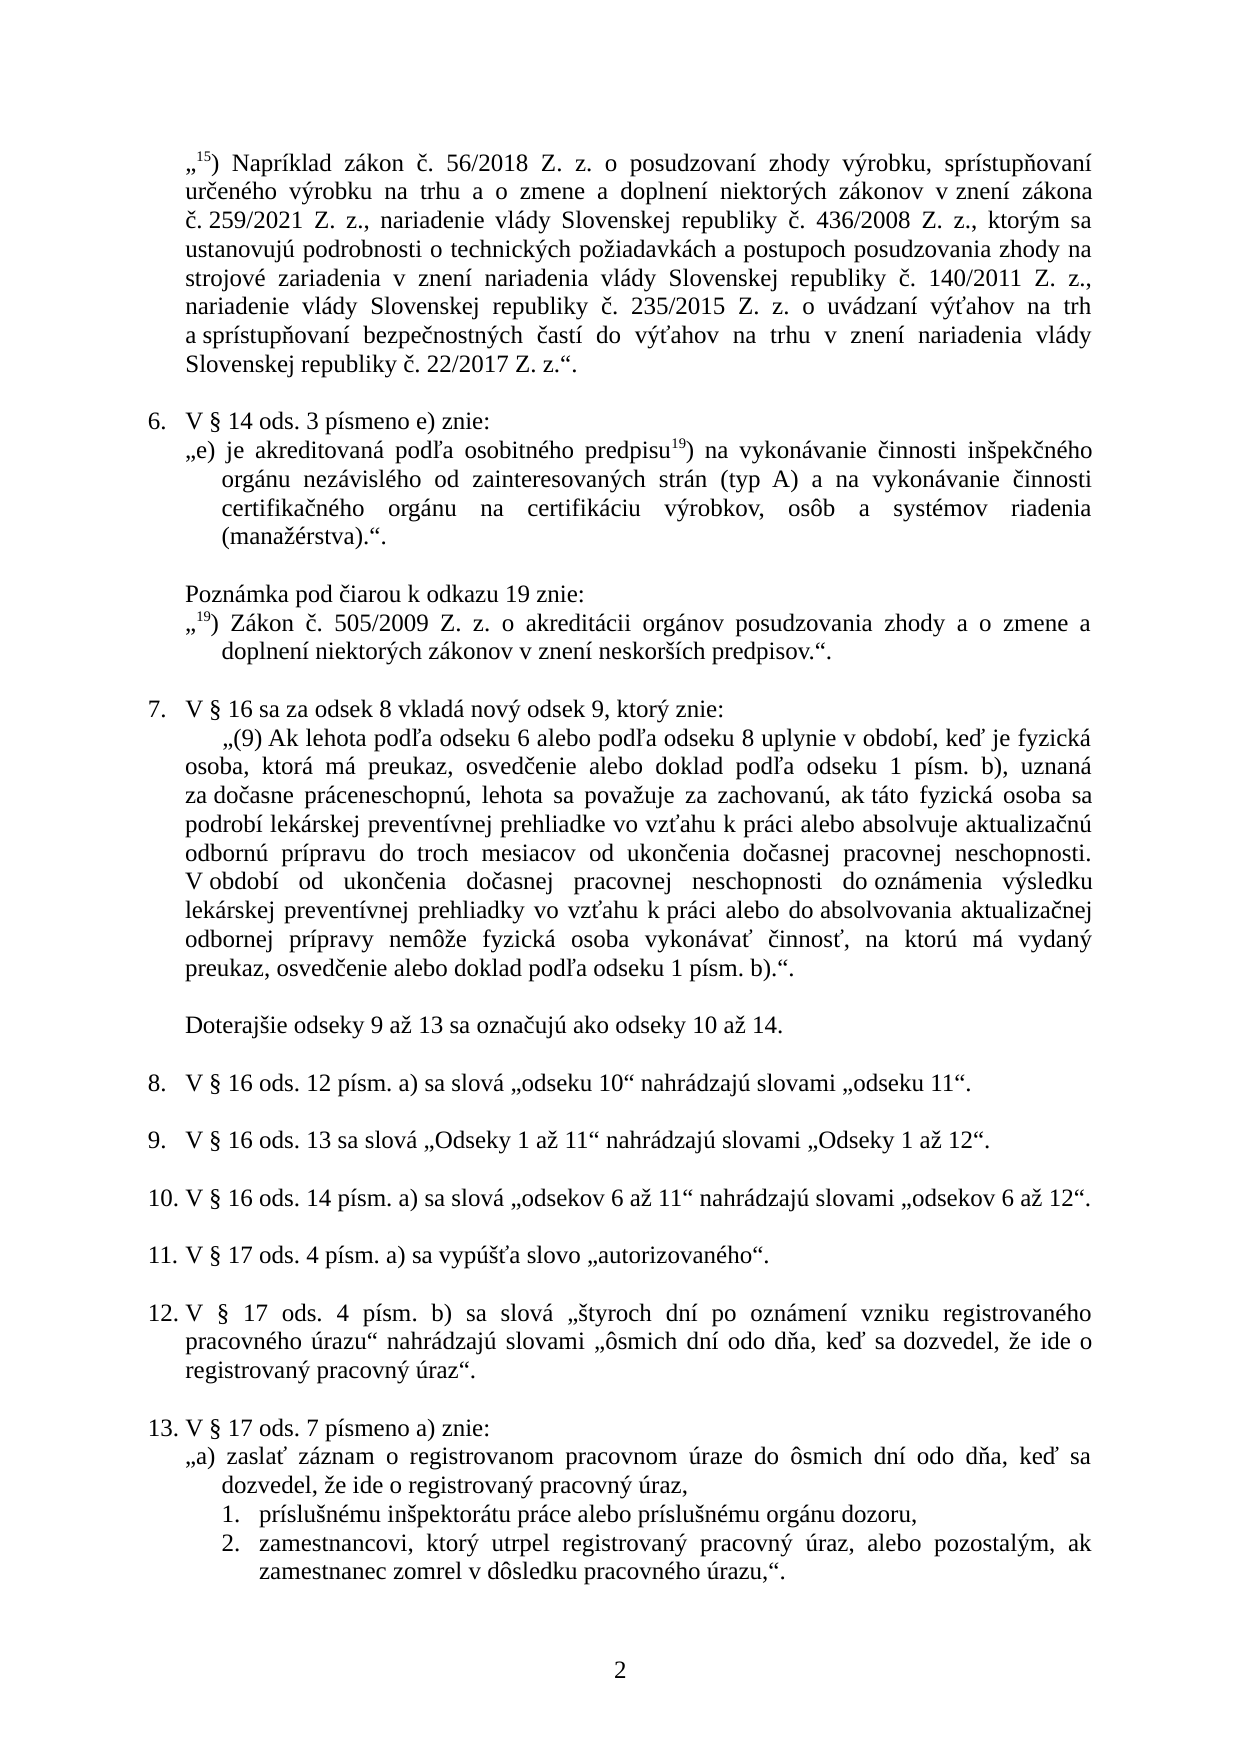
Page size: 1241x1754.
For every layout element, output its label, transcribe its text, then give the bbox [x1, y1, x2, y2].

list V § 17 ods. 7 písmeno a) znie: [148, 1413, 1093, 1441]
text „e) je akreditovaná podľa osobitného predpisu19) na vykonávanie činnosti inšpekčného orgánu nezávislého od zainteresovaných strán (typ A) a na vykonávanie činnosti certifikačného orgánu na certifikáciu výrobkov, osôb a systémov riadenia (manažérstva).“. [185, 435, 1093, 550]
list V § 14 ods. 3 písmeno e) znie: [148, 406, 1093, 435]
list V § 16 ods. 13 sa slová „Odseky 1 až 11“ nahrádzajú slovami „Odseky 1 až 12“. [148, 1125, 1093, 1154]
text „19) Zákon č. 505/2009 Z. z. o akreditácii orgánov posudzovania zhody a o zmene a doplnení niektorých zákonov v znení neskorších predpisov.“. [185, 608, 1093, 665]
list V § 17 ods. 4 písm. a) sa vypúšťa slovo „autorizovaného“. [148, 1240, 1093, 1269]
text „a) zaslať záznam o registrovanom pracovnom úraze do ôsmich dní odo dňa, keď sa dozvedel, že ide o registrovaný pracovný úraz, [185, 1441, 1093, 1499]
list zamestnancovi, ktorý utrpel registrovaný pracovný úraz, alebo pozostalým, ak zamestnanec zomrel v dôsledku pracovného úrazu,“. [221, 1528, 1093, 1585]
list V § 17 ods. 4 písm. b) sa slová „štyroch dní po oznámení vzniku registrovaného pracovného úrazu“ nahrádzajú slovami „ôsmich dní odo dňa, keď sa dozvedel, že ide o registrovaný pracovný úraz“. [148, 1298, 1093, 1384]
list Doterajšie odseky 9 až 13 sa označujú ako odseky 10 až 14. [185, 1010, 1093, 1039]
list V § 16 ods. 12 písm. a) sa slová „odseku 10“ nahrádzajú slovami „odseku 11“. [148, 1068, 1093, 1096]
list „(9) Ak lehota podľa odseku 6 alebo podľa odseku 8 uplynie v období, keď je fyzická osoba, ktorá má preukaz, osvedčenie alebo doklad podľa odseku 1 písm. b), uznaná za dočasne práceneschopnú, lehota sa považuje za zachovanú, ak táto fyzická osoba sa podrobí lekárskej preventívnej prehliadke vo vzťahu k práci alebo absolvuje aktualizačnú odbornú prípravu do troch mesiacov od ukončenia dočasnej pracovnej neschopnosti. V období od ukončenia dočasnej pracovnej neschopnosti do oznámenia výsledku lekárskej preventívnej prehliadky vo vzťahu k práci alebo do absolvovania aktualizačnej odbornej prípravy nemôže fyzická osoba vykonávať činnosť, na ktorú má vydaný preukaz, osvedčenie alebo doklad podľa odseku 1 písm. b).“. [185, 723, 1093, 981]
list V § 16 ods. 14 písm. a) sa slová „odsekov 6 až 11“ nahrádzajú slovami „odsekov 6 až 12“. [148, 1183, 1093, 1211]
list „15) Napríklad zákon č. 56/2018 Z. z. o posudzovaní zhody výrobku, sprístupňovaní určeného výrobku na trhu a o zmene a doplnení niektorých zákonov v znení zákona č. 259/2021 Z. z., nariadenie vlády Slovenskej republiky č. 436/2008 Z. z., ktorým sa ustanovujú podrobnosti o technických požiadavkách a postupoch posudzovania zhody na strojové zariadenia v znení nariadenia vlády Slovenskej republiky č. 140/2011 Z. z., nariadenie vlády Slovenskej republiky č. 235/2015 Z. z. o uvádzaní výťahov na trh a sprístupňovaní bezpečnostných častí do výťahov na trhu v znení nariadenia vlády Slovenskej republiky č. 22/2017 Z. z.“. [185, 148, 1093, 378]
text Poznámka pod čiarou k odkazu 19 znie: [185, 579, 1093, 608]
list V § 16 sa za odsek 8 vkladá nový odsek 9, ktorý znie: [148, 694, 1093, 723]
list príslušnému inšpektorátu práce alebo príslušnému orgánu dozoru, [221, 1499, 1093, 1528]
